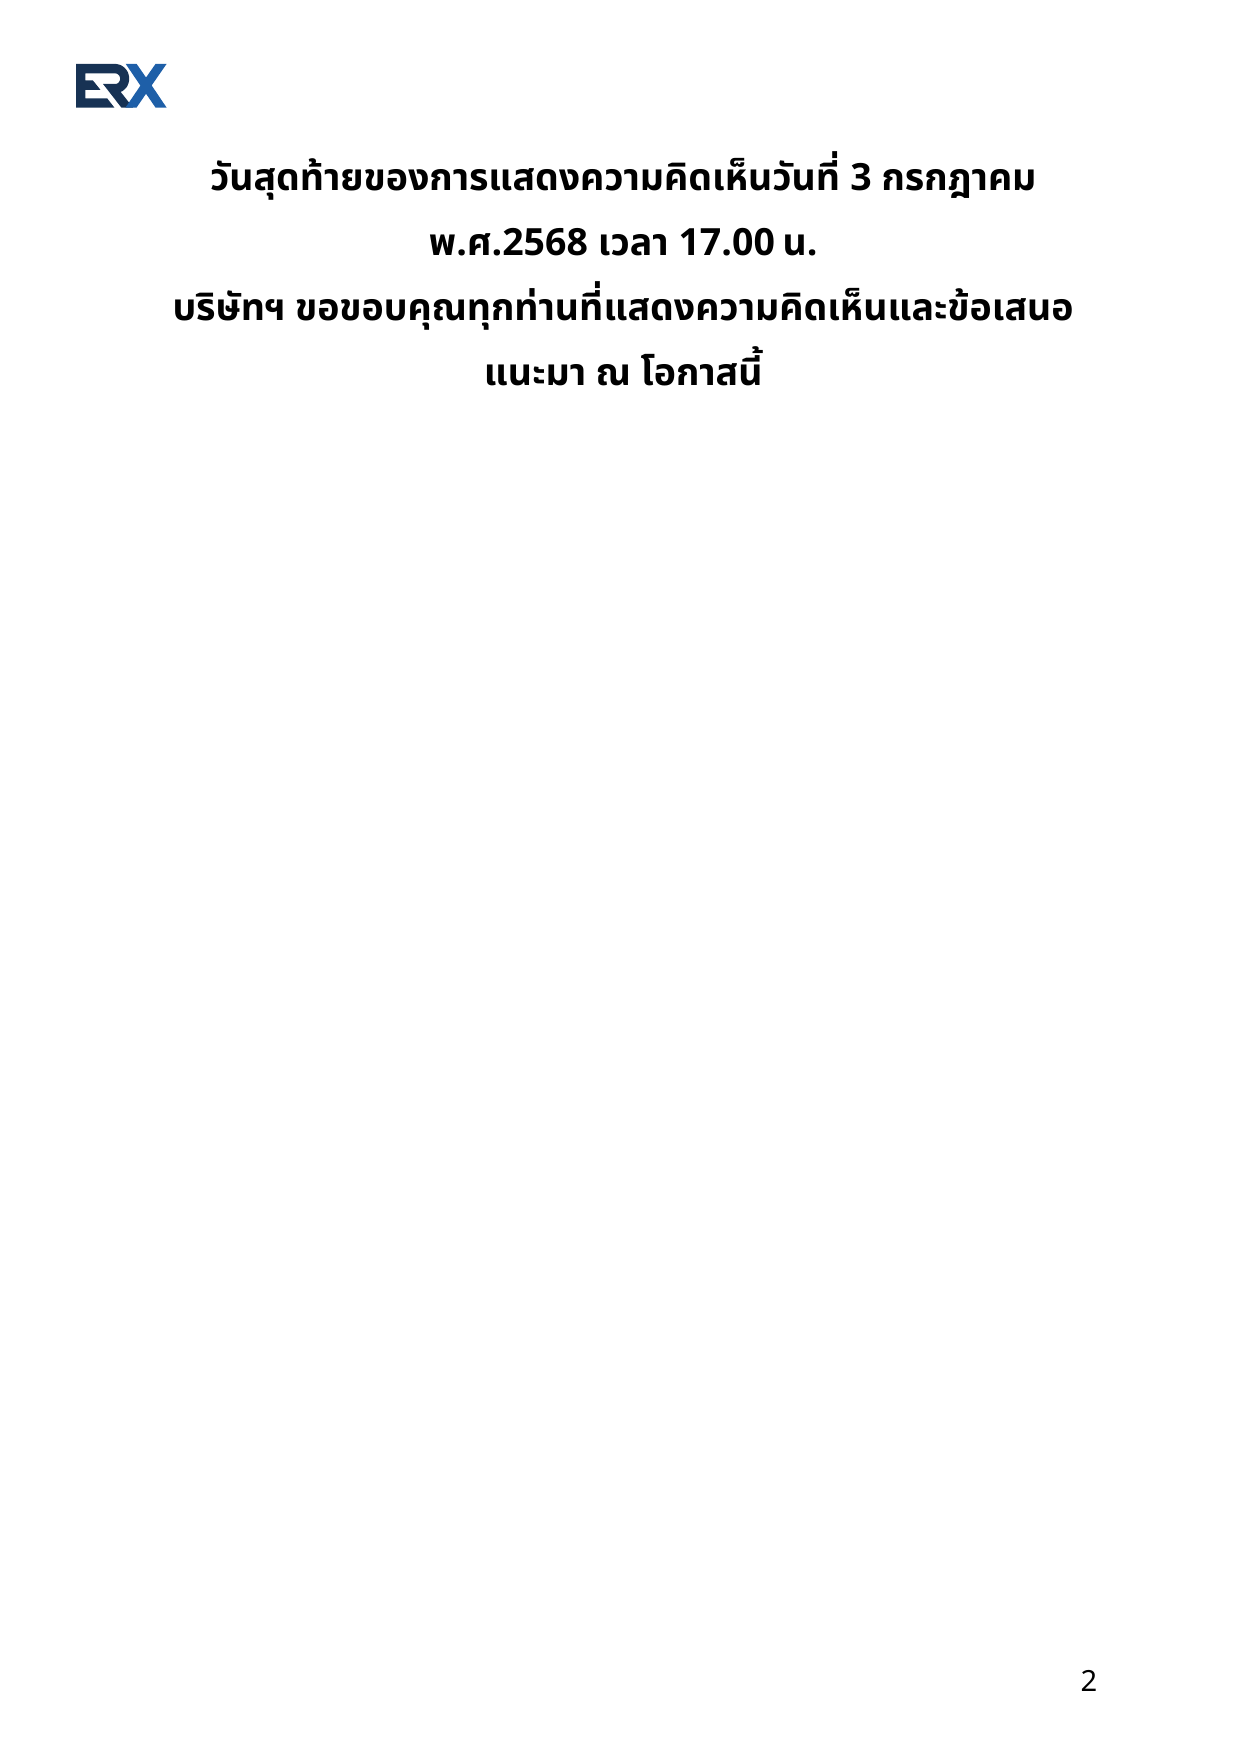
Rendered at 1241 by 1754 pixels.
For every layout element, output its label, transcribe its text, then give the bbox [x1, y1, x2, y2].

text บริษัทฯ ขอขอบคุณทุกท่านที่แสดงความคิดเห็นและข้อเสนอแนะมา ณ โอกาสนี้ [150, 281, 1096, 403]
text วันสุดท้ายของการแสดงความคิดเห็นวันที่ 3 กรกฎาคม พ.ศ.2568 เวลา 17.00น. [150, 150, 1096, 272]
